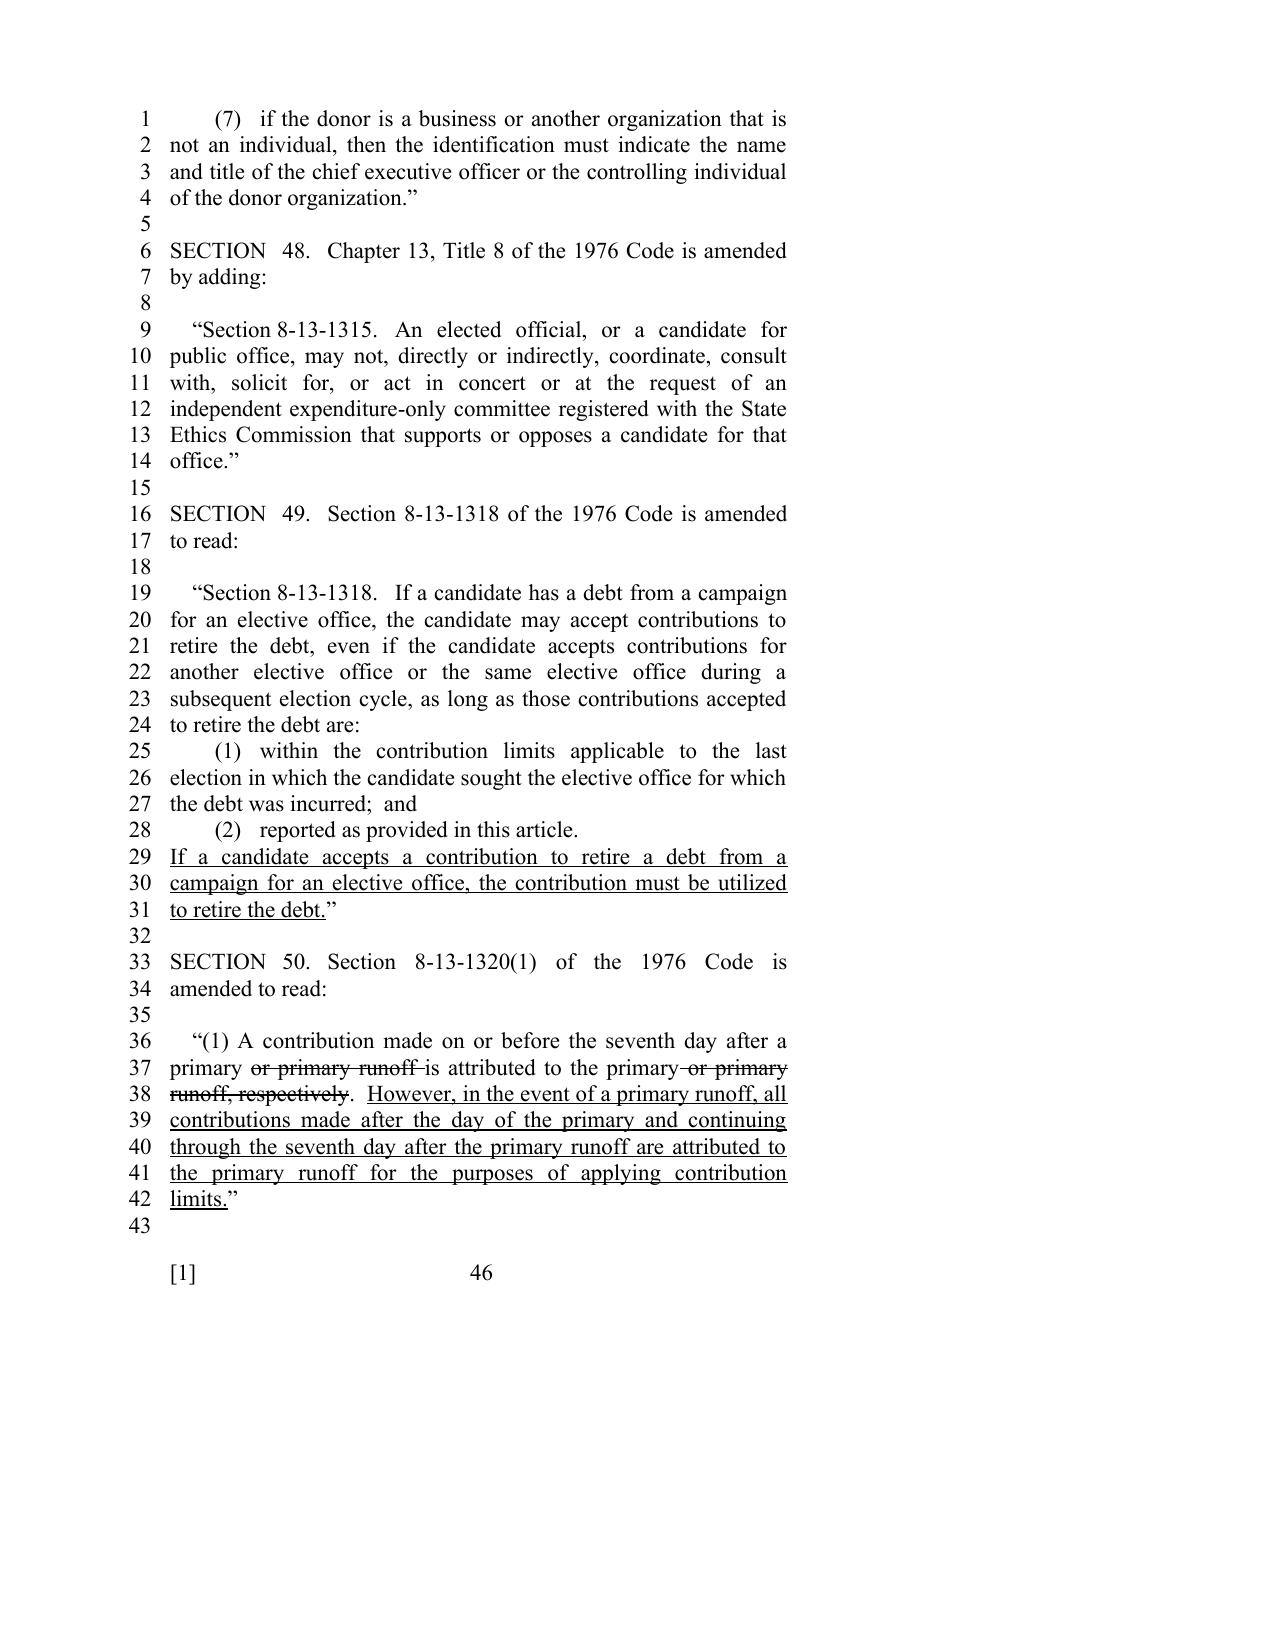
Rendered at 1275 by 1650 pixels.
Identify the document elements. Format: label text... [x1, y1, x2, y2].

text “(1) A contribution made on or before the seventh day after a primary or primary runoff is attributed to the primary or primary runoff, respectively. However, in the event of a primary runoff, all contributions made after the day of the primary and continuing through the seventh day after the primary runoff are attributed to the primary runoff for the purposes of applying contribution limits.” [169, 1027, 787, 1129]
text (7) if the donor is a business or another organization that is not an individual, then the identification must indicate the name and title of the chief executive officer or the controlling individual of the donor organization.” [169, 105, 787, 210]
text If a candidate accepts a contribution to retire a debt from a campaign for an elective office, the contribution must be utilized to retire the debt.” [169, 843, 787, 866]
text SECTION 48. Chapter 13, Title 8 of the 1976 Code is amended by adding: [169, 237, 787, 289]
text “Section 8-13-1315. An elected official, or a candidate for public office, may not, directly or indirectly, coordinate, consult with, solicit for, or act in concert or at the request of an independent expenditure-only committee registered with the State Ethics Commission that supports or opposes a candidate for that office.” [169, 316, 787, 474]
text If a candidate accepts a contribution to retire a debt from a campaign for an elective office, the contribution must be utilized to retire the debt.” [169, 893, 787, 922]
text (2) reported as provided in this article. [169, 817, 787, 843]
text SECTION 49. Section 8-13-1318 of the 1976 Code is amended to read: [169, 500, 787, 553]
text If a candidate accepts a contribution to retire a debt from a campaign for an elective office, the contribution must be utilized to retire the debt.” [169, 867, 787, 892]
text (1) within the contribution limits applicable to the last election in which the candidate sought the elective office for which the debt was incurred; and [169, 737, 787, 817]
text SECTION 50. Section 8-13-1320(1) of the 1976 Code is amended to read: [169, 948, 787, 1001]
text “Section 8-13-1318. If a candidate has a debt from a campaign for an elective office, the candidate may accept contributions to retire the debt, even if the candidate accepts contributions for another elective office or the same elective office during a subsequent election cycle, as long as those contributions accepted to retire the debt are: [169, 579, 787, 737]
